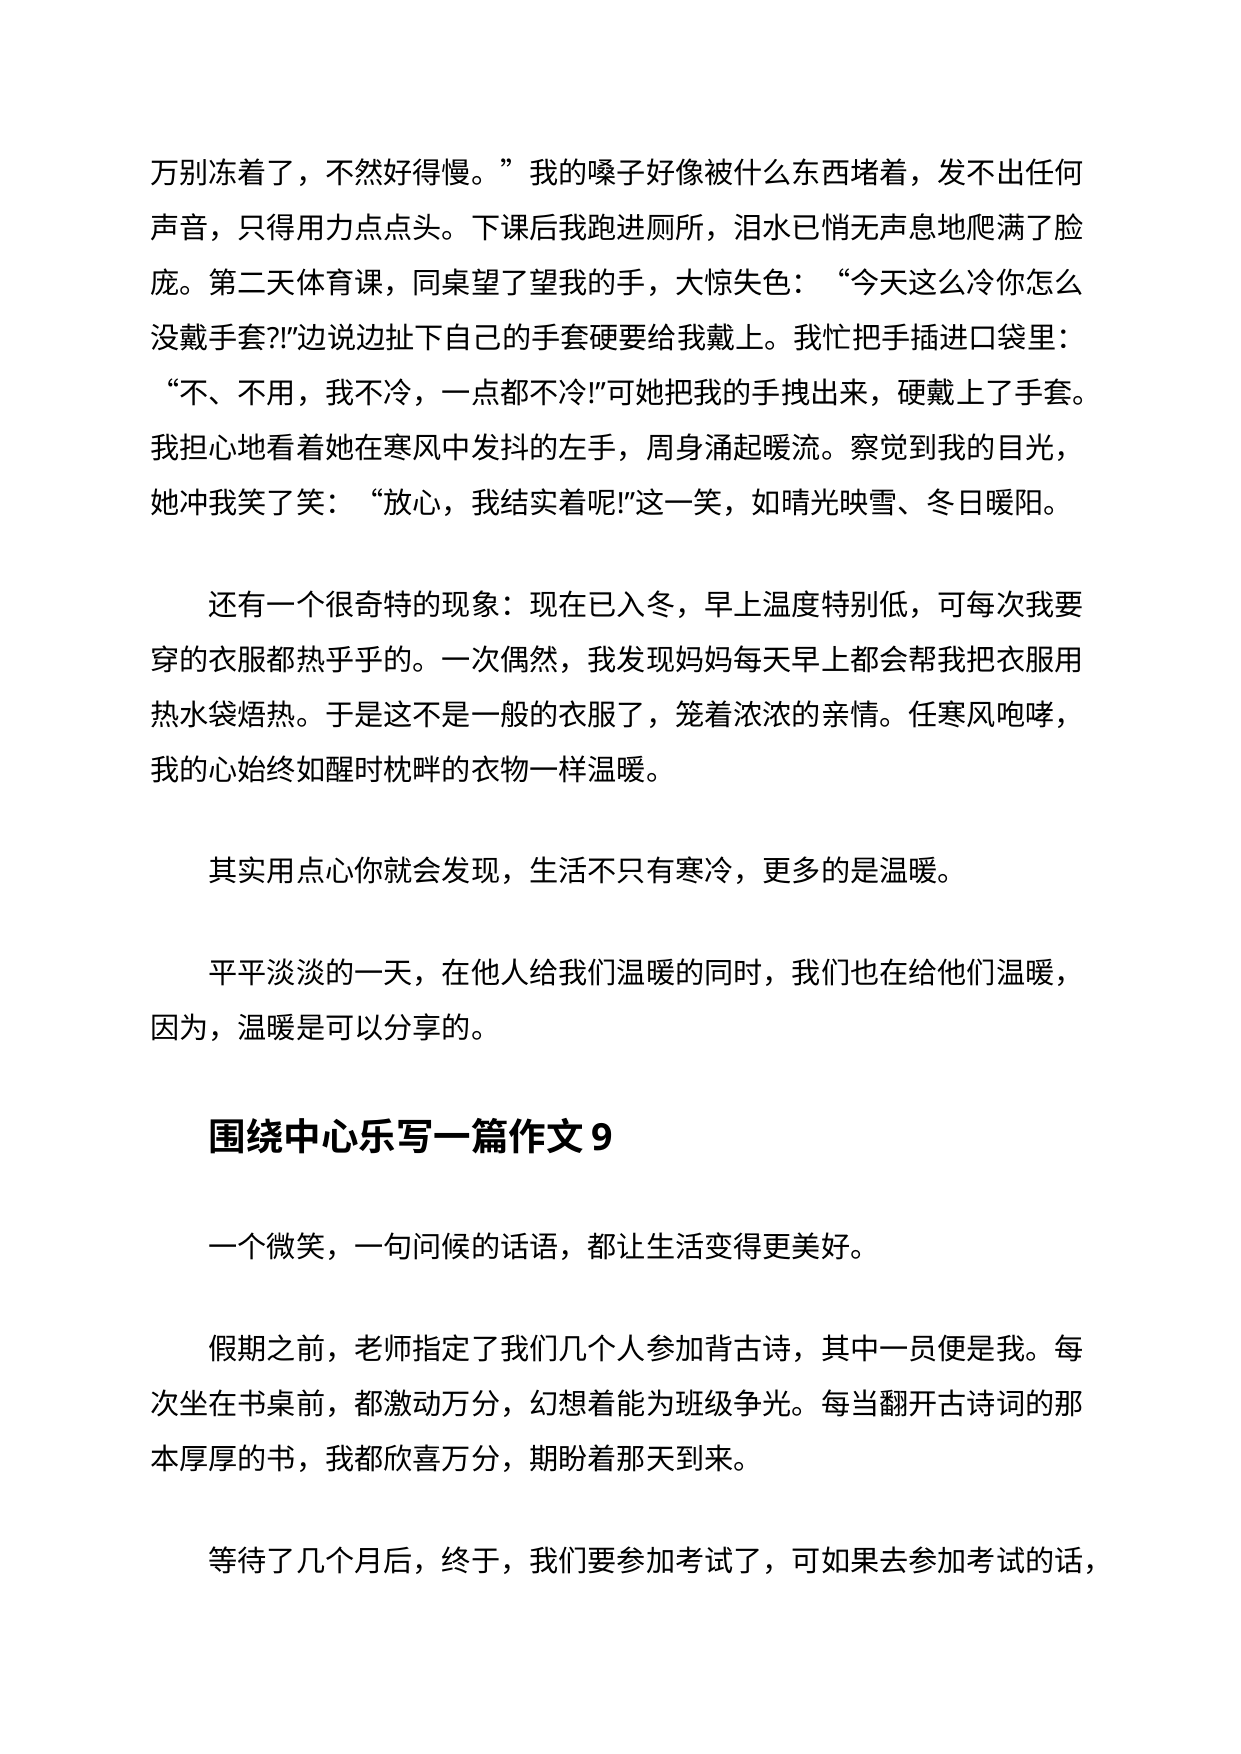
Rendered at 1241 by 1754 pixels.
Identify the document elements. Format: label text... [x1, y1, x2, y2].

text 平平淡淡的一天，在他人给我们温暖的同时，我们也在给他们温暖，因为，温暖是可以分享的。 [150, 950, 1090, 1047]
text 假期之前，老师指定了我们几个人参加背古诗，其中一员便是我。每次坐在书桌前，都激动万分，幻想着能为班级争光。每当翻开古诗词的那本厚厚的书，我都欣喜万分，期盼着那天到来。 [150, 1326, 1090, 1478]
text 其实用点心你就会发现，生活不只有寒冷，更多的是温暖。 [150, 848, 1090, 890]
text 还有一个很奇特的现象：现在已入冬，早上温度特别低，可每次我要穿的衣服都热乎乎的。一次偶然，我发现妈妈每天早上都会帮我把衣服用热水袋焐热。于是这不是一般的衣服了，笼着浓浓的亲情。任寒风咆哮，我的心始终如醒时枕畔的衣物一样温暖。 [150, 582, 1090, 788]
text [150, 1537, 1090, 1580]
text 围绕中心乐写一篇作文9 [150, 1106, 1090, 1161]
text 一个微笑，一句问候的话语，都让生活变得更美好。 [150, 1224, 1090, 1266]
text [150, 150, 1090, 522]
